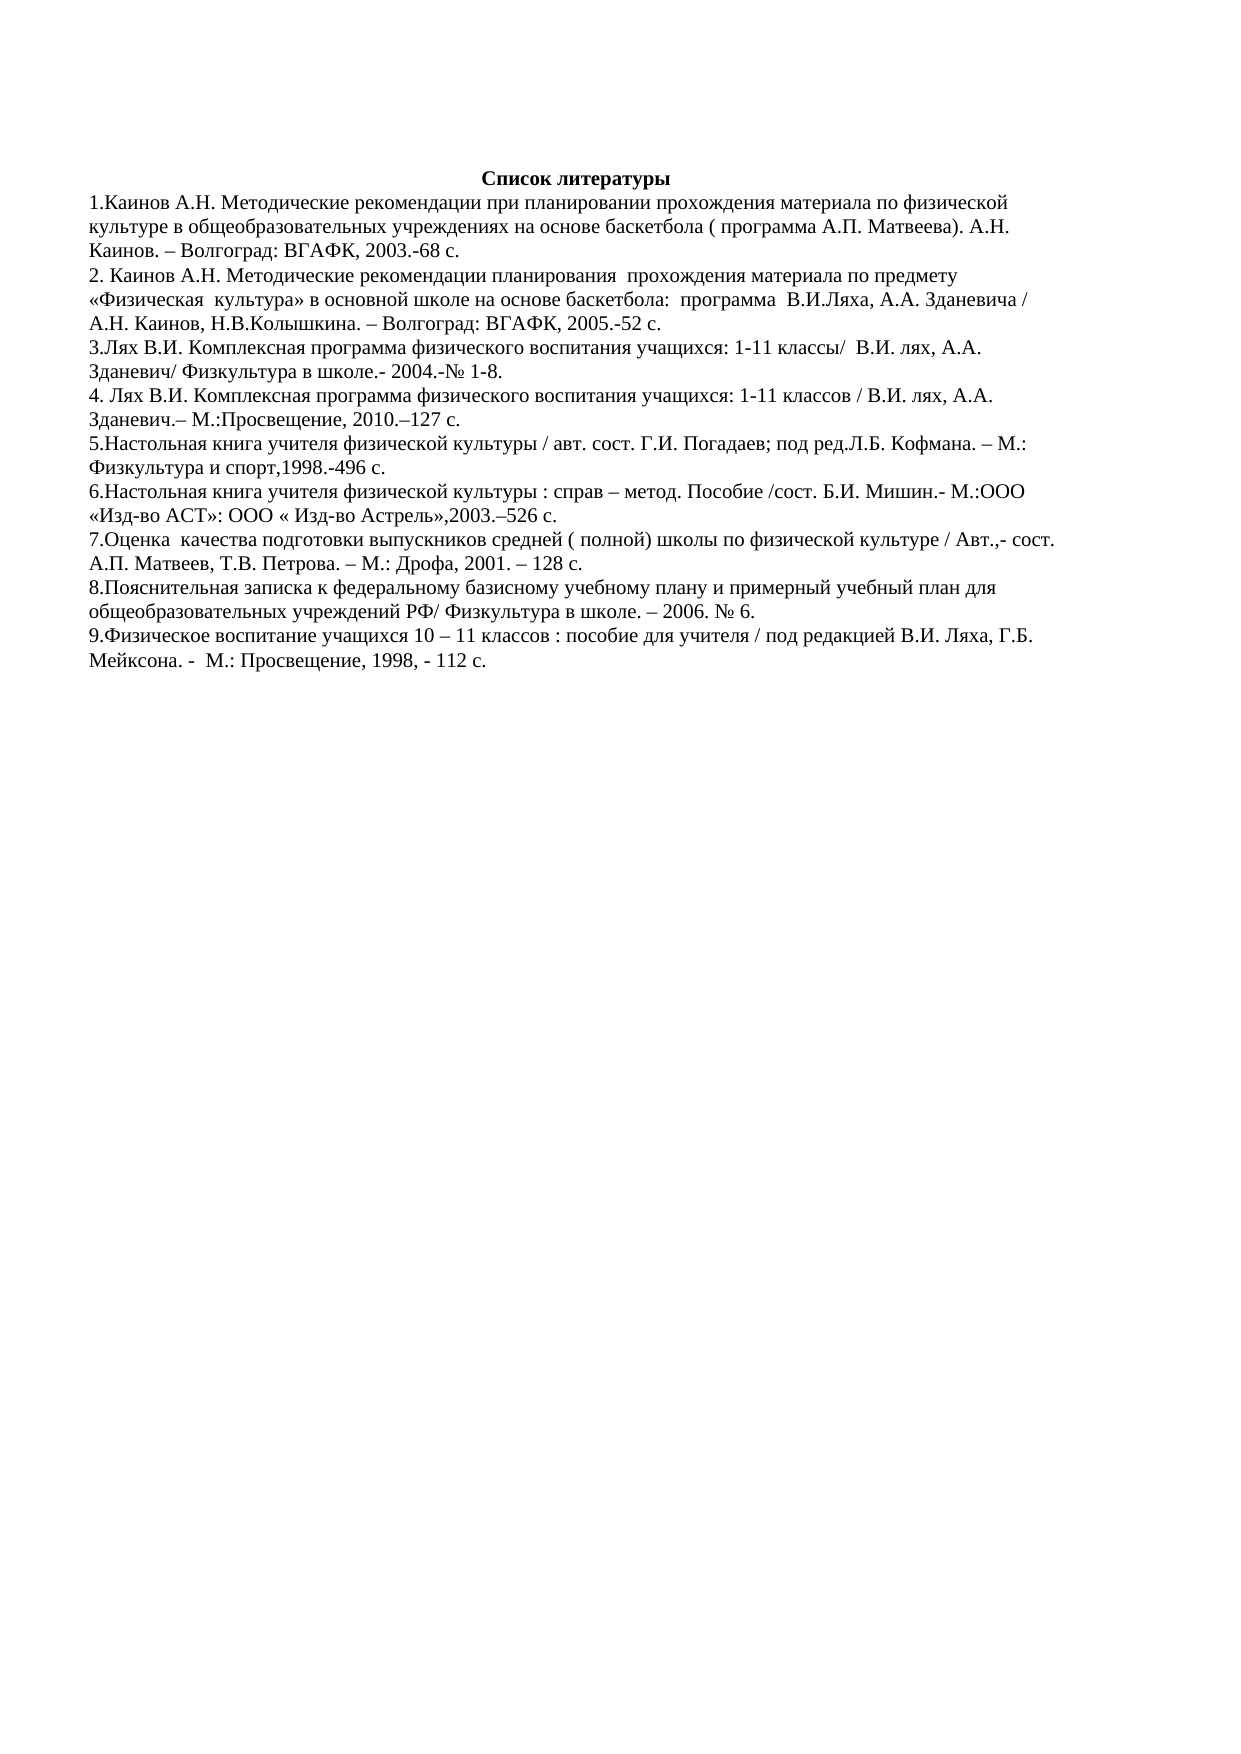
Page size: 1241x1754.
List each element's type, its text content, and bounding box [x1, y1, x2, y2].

text 1.Каинов А.Н. Методические рекомендации при планировании прохождения материала по физической культуре в общеобразовательных учреждениях на основе баскетбола ( программа А.П. Матвеева). А.Н. Каинов. – Волгоград: ВГАФК, 2003.-68 с. [88, 190, 1063, 262]
text 2. Каинов А.Н. Методические рекомендации планирования прохождения материала по предмету «Физическая культура» в основной школе на основе баскетбола: программа В.И.Ляха, А.А. Зданевича / А.Н. Каинов, Н.В.Колышкина. – Волгоград: ВГАФК, 2005.-52 с. [88, 262, 1063, 335]
text 4. Лях В.И. Комплексная программа физического воспитания учащихся: 1-11 классов / В.И. лях, А.А. Зданевич.– М.:Просвещение, 2010.–127 с. [88, 383, 1063, 431]
text 5.Настольная книга учителя физической культуры / авт. сост. Г.И. Погадаев; под ред.Л.Б. Кофмана. – М.: Физкультура и спорт,1998.-496 с. [88, 431, 1063, 479]
text 7.Оценка качества подготовки выпускников средней ( полной) школы по физической культуре / Авт.,- сост. А.П. Матвеев, Т.В. Петрова. – М.: Дрофа, 2001. – 128 с. [88, 527, 1063, 575]
text Список литературы [88, 166, 1063, 190]
text 9.Физическое воспитание учащихся 10 – 11 классов : пособие для учителя / под редакцией В.И. Ляха, Г.Б. Мейксона. - М.: Просвещение, 1998, - 112 с. [88, 623, 1063, 672]
text 3.Лях В.И. Комплексная программа физического воспитания учащихся: 1-11 классы/ В.И. лях, А.А. Зданевич/ Физкультура в школе.- 2004.-№ 1-8. [88, 335, 1063, 383]
text 8.Пояснительная записка к федеральному базисному учебному плану и примерный учебный план для общеобразовательных учреждений РФ/ Физкультура в школе. – 2006. № 6. [88, 575, 1063, 623]
text 6.Настольная книга учителя физической культуры : справ – метод. Пособие /сост. Б.И. Мишин.- М.:ООО «Изд-во АСТ»: ООО « Изд-во Астрель»,2003.–526 с. [88, 479, 1063, 527]
